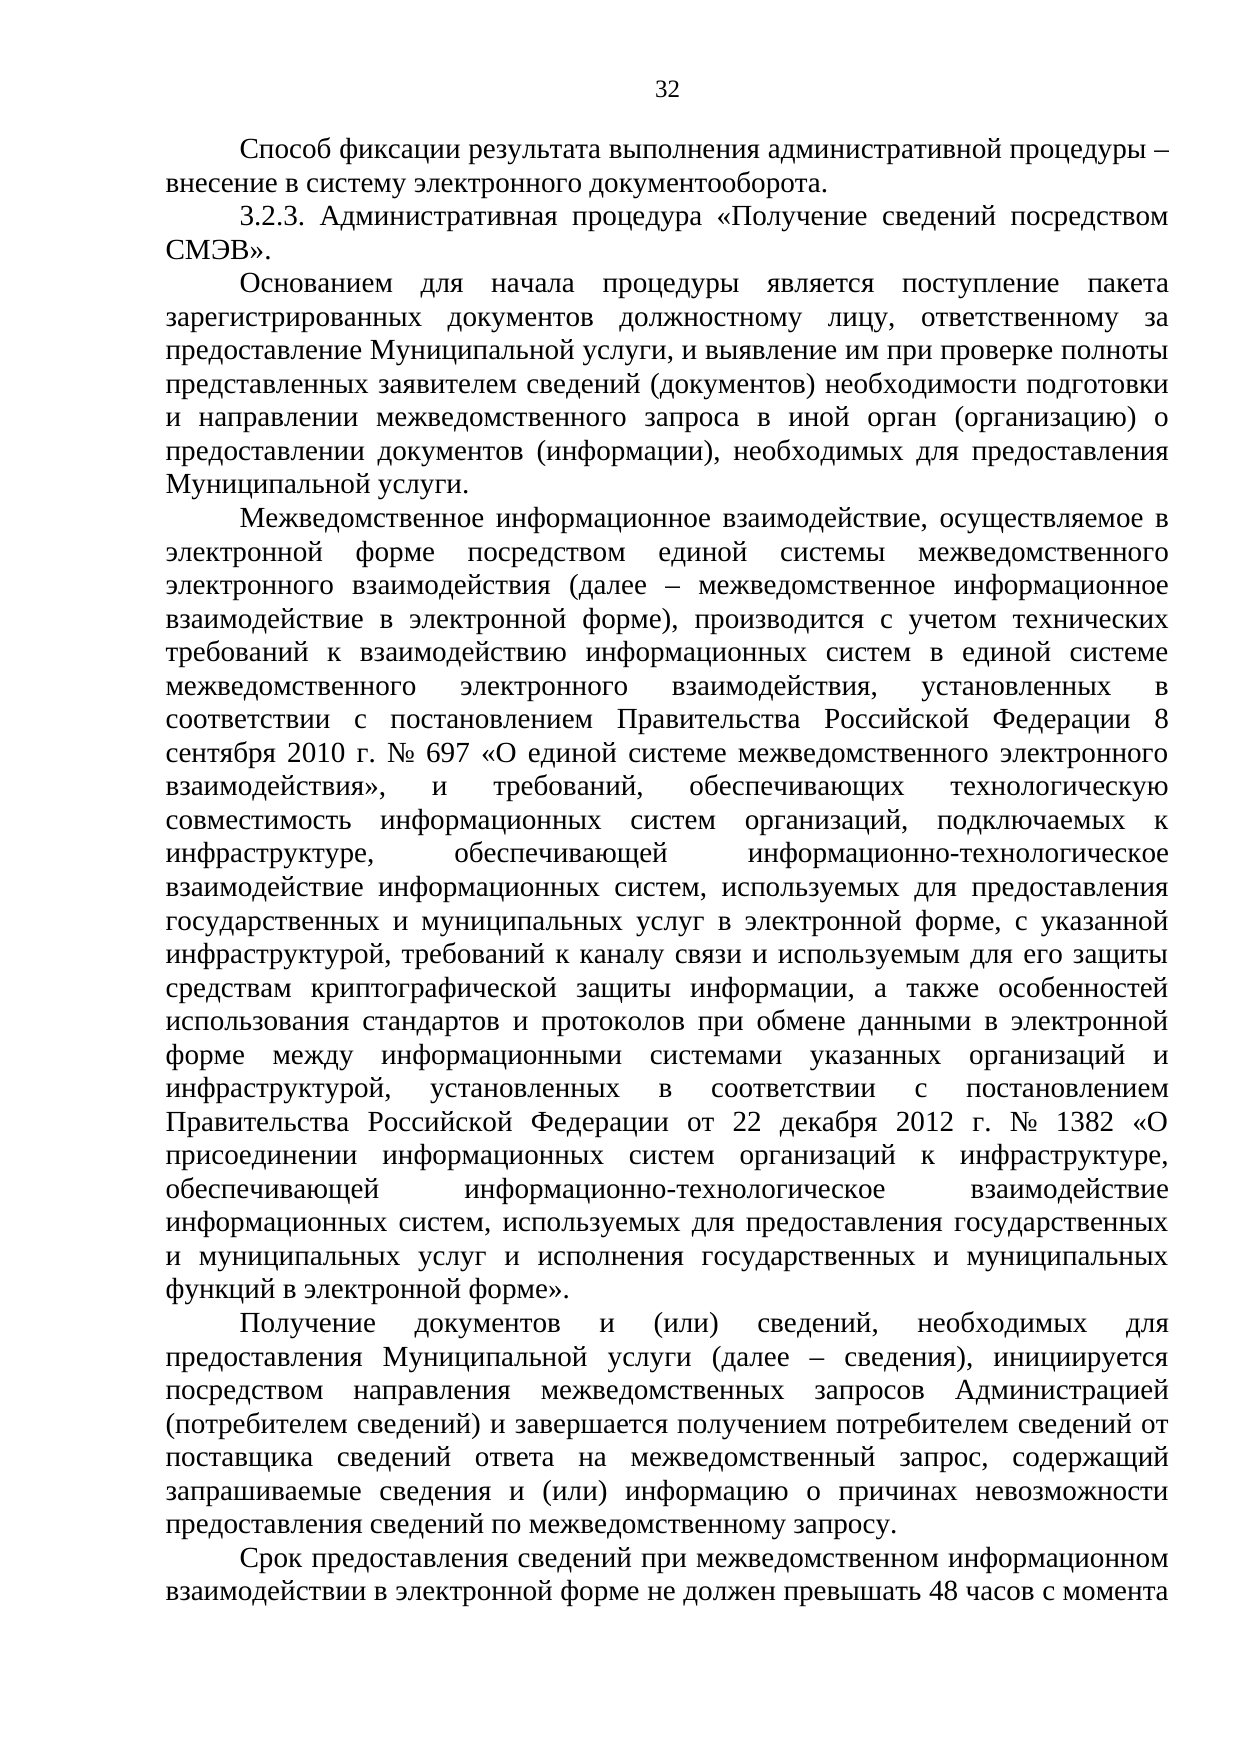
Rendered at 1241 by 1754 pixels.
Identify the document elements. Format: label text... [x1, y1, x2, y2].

text Получение документов и (или) сведений, необходимых для предоставления Муниципальной услуги (далее – сведения), инициируется посредством направления межведомственных запросов Администрацией (потребителем сведений) и завершается получением потребителем сведений от поставщика сведений ответа на межведомственный запрос, содержащий запрашиваемые сведения и (или) информацию о причинах невозможности предоставления сведений по межведомственному запросу. [165, 1305, 1169, 1540]
text Межведомственное информационное взаимодействие, осуществляемое в электронной форме посредством единой системы межведомственного электронного взаимодействия (далее – межведомственное информационное взаимодействие в электронной форме), производится с учетом технических требований к взаимодействию информационных систем в единой системе межведомственного электронного взаимодействия, установленных в соответствии с постановлением Правительства Российской Федерации 8 сентября 2010 г. № 697 «О единой системе межведомственного электронного взаимодействия», и требований, обеспечивающих технологическую совместимость информационных систем организаций, подключаемых к инфраструктуре, обеспечивающей информационно-технологическое взаимодействие информационных систем, используемых для предоставления государственных и муниципальных услуг в электронной форме, с указанной инфраструктурой, требований к каналу связи и используемым для его защиты средствам криптографической защиты информации, а также особенностей использования стандартов и протоколов при обмене данными в электронной форме между информационными системами указанных организаций и инфраструктурой, установленных в соответствии с постановлением Правительства Российской Федерации от 22 декабря 2012 г. № 1382 «О присоединении информационных систем организаций к инфраструктуре, обеспечивающей информационно-технологическое взаимодействие информационных систем, используемых для предоставления государственных и муниципальных услуг и исполнения государственных и муниципальных функций в электронной форме». [165, 500, 1169, 1305]
text Основанием для начала процедуры является поступление пакета зарегистрированных документов должностному лицу, ответственному за предоставление Муниципальной услуги, и выявление им при проверке полноты представленных заявителем сведений (документов) необходимости подготовки и направлении межведомственного запроса в иной орган (организацию) о предоставлении документов (информации), необходимых для предоставления Муниципальной услуги. [165, 265, 1169, 500]
text Способ фиксации результата выполнения административной процедуры – внесение в систему электронного документооборота. [165, 131, 1169, 198]
text 3.2.3. Административная процедура «Получение сведений посредством СМЭВ». [165, 198, 1169, 265]
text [165, 1540, 1169, 1607]
